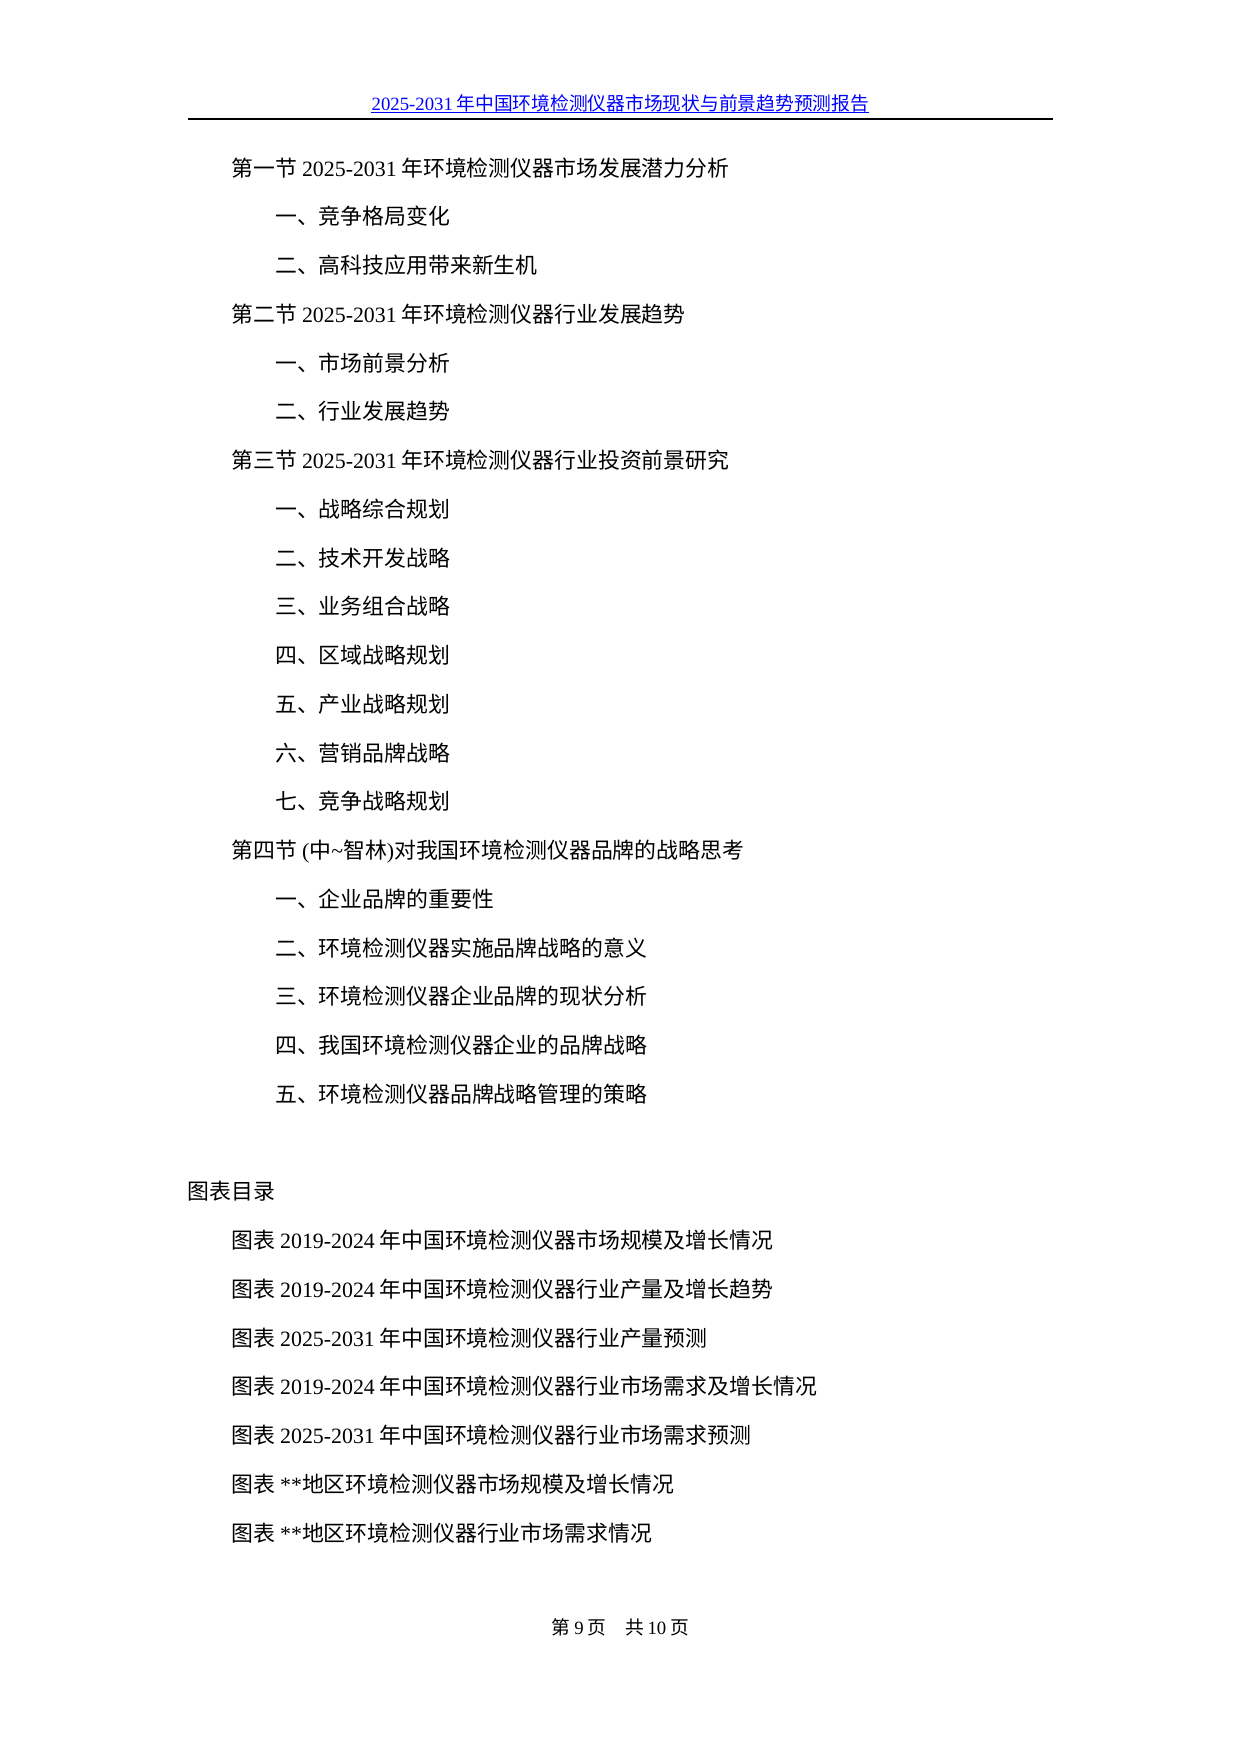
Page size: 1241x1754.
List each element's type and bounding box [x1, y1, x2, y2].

text [187, 150, 1053, 1548]
